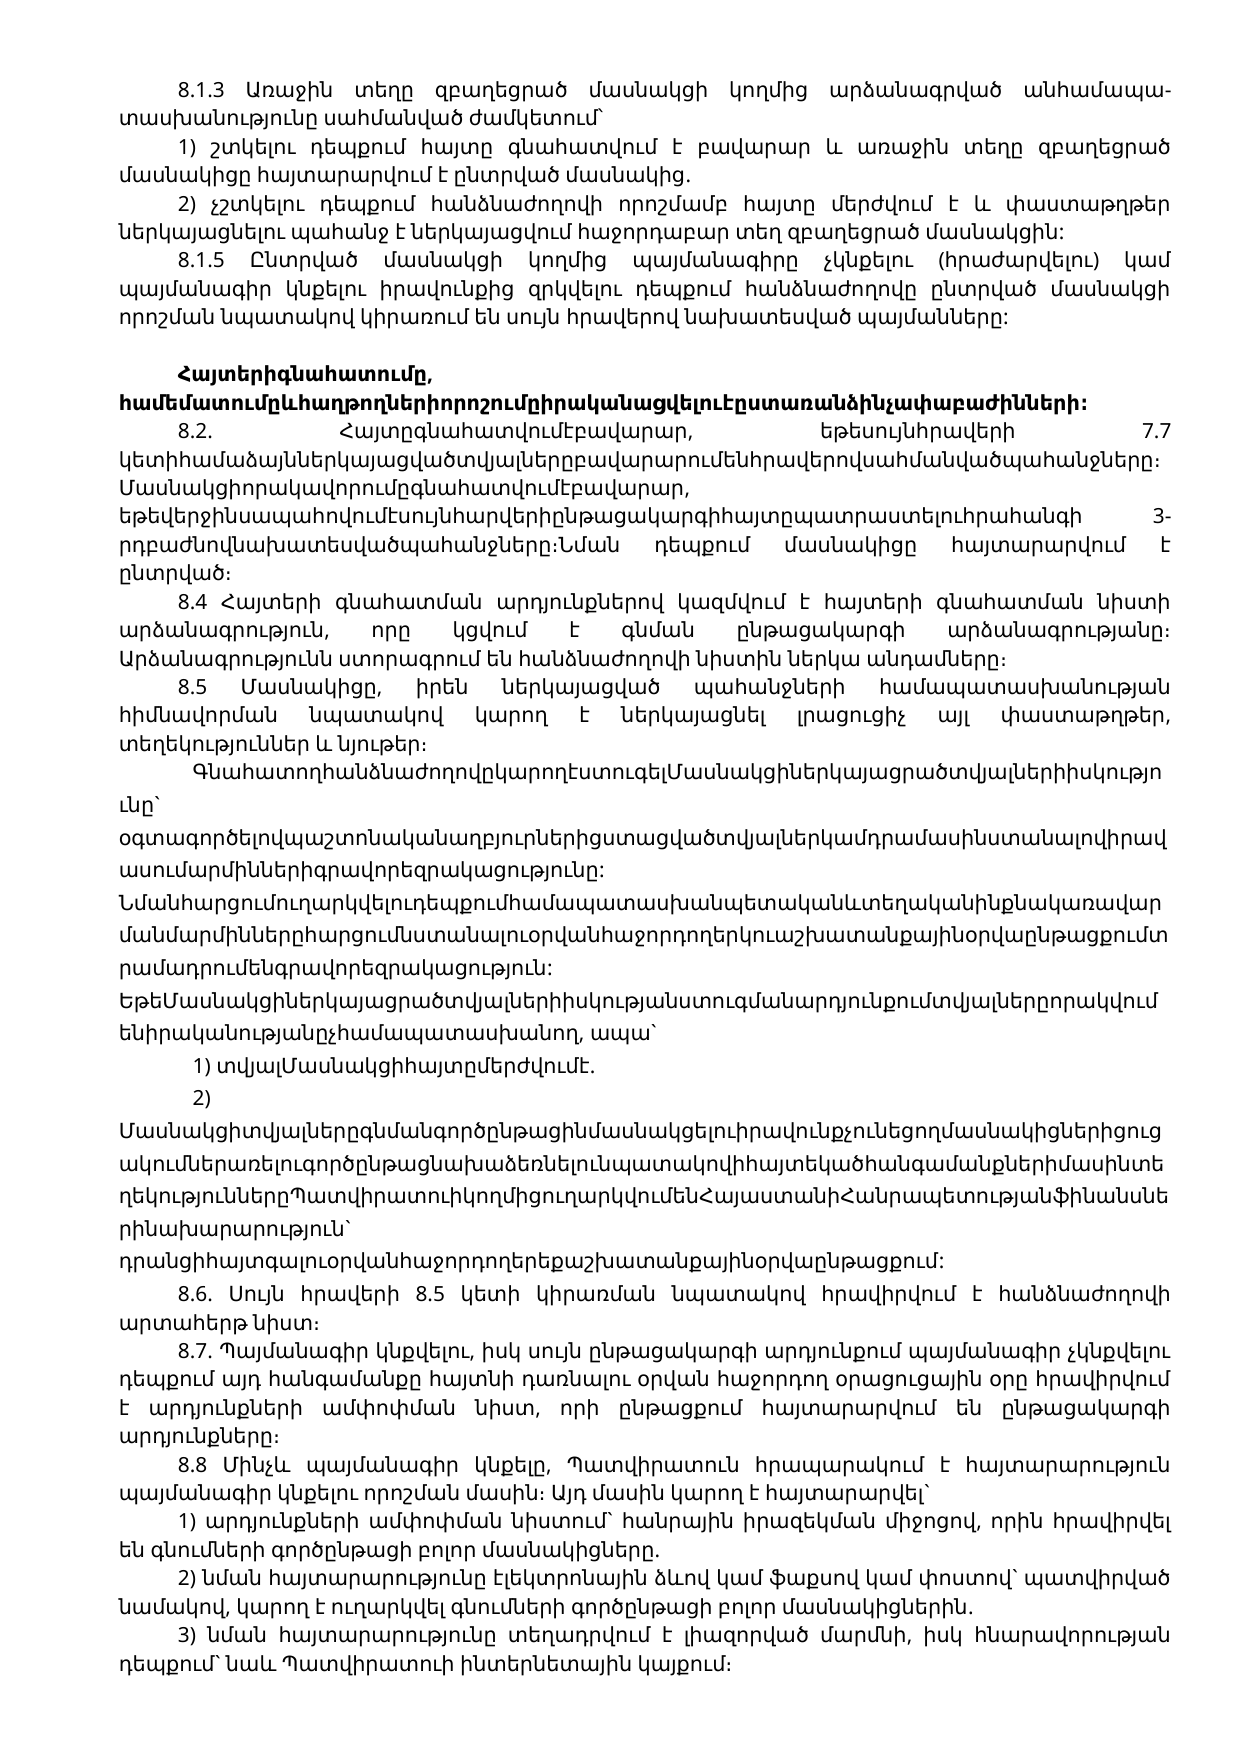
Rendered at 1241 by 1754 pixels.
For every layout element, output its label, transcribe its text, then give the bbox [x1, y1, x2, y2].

text 8.7. Պայմանագիր կնքվելու, իսկ սույն ընթացակարգի արդյունքում պայմանագիր չկնքվելու դեպքում այդ հանգամանքը հայտնի դառնալու օրվան հաջորդող օրացուցային օրը հրավիրվում է արդյունքների ամփոփման նիստ, որի ընթացքում հայտարարվում են ընթացակարգի արդյունքները։ [118, 1336, 1171, 1450]
text 3) նման հայտարարությունը տեղադրվում է լիազորված մարմնի, իսկ հնարավորության դեպքում` նաև Պատվիրատուի ինտերնետային կայքում։ [118, 1620, 1171, 1677]
text 2) նման հայտարարությունը էլեկտրոնային ձևով կամ ֆաքսով կամ փոստով` պատվիրված նամակով, կարող է ուղարկվել գնումների գործընթացի բոլոր մասնակիցներին. [118, 1563, 1171, 1620]
text 8.8 Մինչև պայմանագիր կնքելը, Պատվիրատուն հրապարակում է հայտարարություն պայմանագիր կնքելու որոշման մասին։ Այդ մասին կարող է հայտարարվել` [118, 1450, 1171, 1507]
text 8.5 Մասնակիցը, իրեն ներկայացված պահանջների համապատասխանության հիմնավորման նպատակով կարող է ներկայացնել լրացուցիչ այլ փաստաթղթեր, տեղեկություններ և նյութեր։ [118, 672, 1171, 757]
text Հայտերիգնահատումը, համեմատումըևհաղթողներիորոշումըիրականացվելուէըստառանձինչափաբաժինների։ [118, 359, 1171, 416]
text 1) շտկելու դեպքում հայտը գնահատվում է բավարար և առաջին տեղը զբաղեցրած մասնակիցը հայտարարվում է ընտրված մասնակից. [118, 132, 1171, 189]
text 8.1.5 Ընտրված մասնակցի կողմից պայմանագիրը չկնքելու (հրաժարվելու) կամ պայմանագիր կնքելու իրավունքից զրկվելու դեպքում հանձնաժողովը ընտրված մասնակցի որոշման նպատակով կիրառում են սույն հրավերով նախատեսված պայմանները: [118, 246, 1171, 331]
text 1) տվյալՄասնակցիհայտըմերժվումէ. [118, 1051, 1171, 1079]
text 2) ՄասնակցիտվյալներըգնմանգործընթացինմասնակցելուիրավունքչունեցողմասնակիցներիցուցակումներառելուգործընթացնախաձեռնելունպատակովիհայտեկածհանգամանքներիմասինտեղեկություններըՊատվիրատուիկողմիցուղարկվումենՀայաստանիՀանրապետությանֆինանսներինախարարություն` դրանցիհայտգալուօրվանհաջորդողերեքաշխատանքայինօրվաընթացքում: [118, 1083, 1171, 1275]
text 8.2. Հայտըգնահատվումէբավարար, եթեսույնհրավերի 7.7 կետիհամաձայններկայացվածտվյալներըբավարարումենհրավերովսահմանվածպահանջները։Մասնակցիորակավորումըգնահատվումէբավարար, եթեվերջինսապահովումէսույնհարվերիընթացակարգիհայտըպատրաստելուհրահանգի 3-րդբաժնովնախատեսվածպահանջները։Նման դեպքում մասնակիցը հայտարարվում է ընտրված։ [118, 416, 1171, 587]
text 1) արդյունքների ամփոփման նիստում` հանրային իրազեկման միջոցով, որին հրավիրվել են գնումների գործընթացի բոլոր մասնակիցները. [118, 1507, 1171, 1563]
text ԳնահատողհանձնաժողովըկարողէստուգելՄասնակցիներկայացրածտվյալներիիսկությունը` օգտագործելովպաշտոնականաղբյուրներիցստացվածտվյալներկամդրամասինստանալովիրավասումարմիններիգրավորեզրակացությունը: Նմանհարցումուղարկվելուդեպքումհամապատասխանպետականևտեղականինքնակառավարմանմարմիններըհարցումնստանալուօրվանհաջորդողերկուաշխատանքայինօրվաընթացքումտրամադրումենգրավորեզրակացություն: ԵթեՄասնակցիներկայացրածտվյալներիիսկությանստուգմանարդյունքումտվյալներըորակվումենիրականությանըչհամապատասխանող, ապա` [118, 757, 1171, 1047]
text 8.6. Սույն հրավերի 8.5 կետի կիրառման նպատակով հրավիրվում է հանձնաժողովի արտահերթ նիստ։ [118, 1279, 1171, 1336]
text 8.1.3 Առաջին տեղը զբաղեցրած մասնակցի կողմից արձանագրված անհամապատասխանությունը սահմանված ժամկետում՝ [118, 75, 1171, 132]
text 2) չշտկելու դեպքում հանձնաժողովի որոշմամբ հայտը մերժվում է և փաստաթղթեր ներկայացնելու պահանջ է ներկայացվում հաջորդաբար տեղ զբաղեցրած մասնակցին: [118, 189, 1171, 246]
text 8.4 Հայտերի գնահատման արդյունքներով կազմվում է հայտերի գնահատման նիստի արձանագրություն, որը կցվում է գնման ընթացակարգի արձանագրությանը։ Արձանագրությունն ստորագրում են հանձնաժողովի նիստին ներկա անդամները։ [118, 587, 1171, 672]
